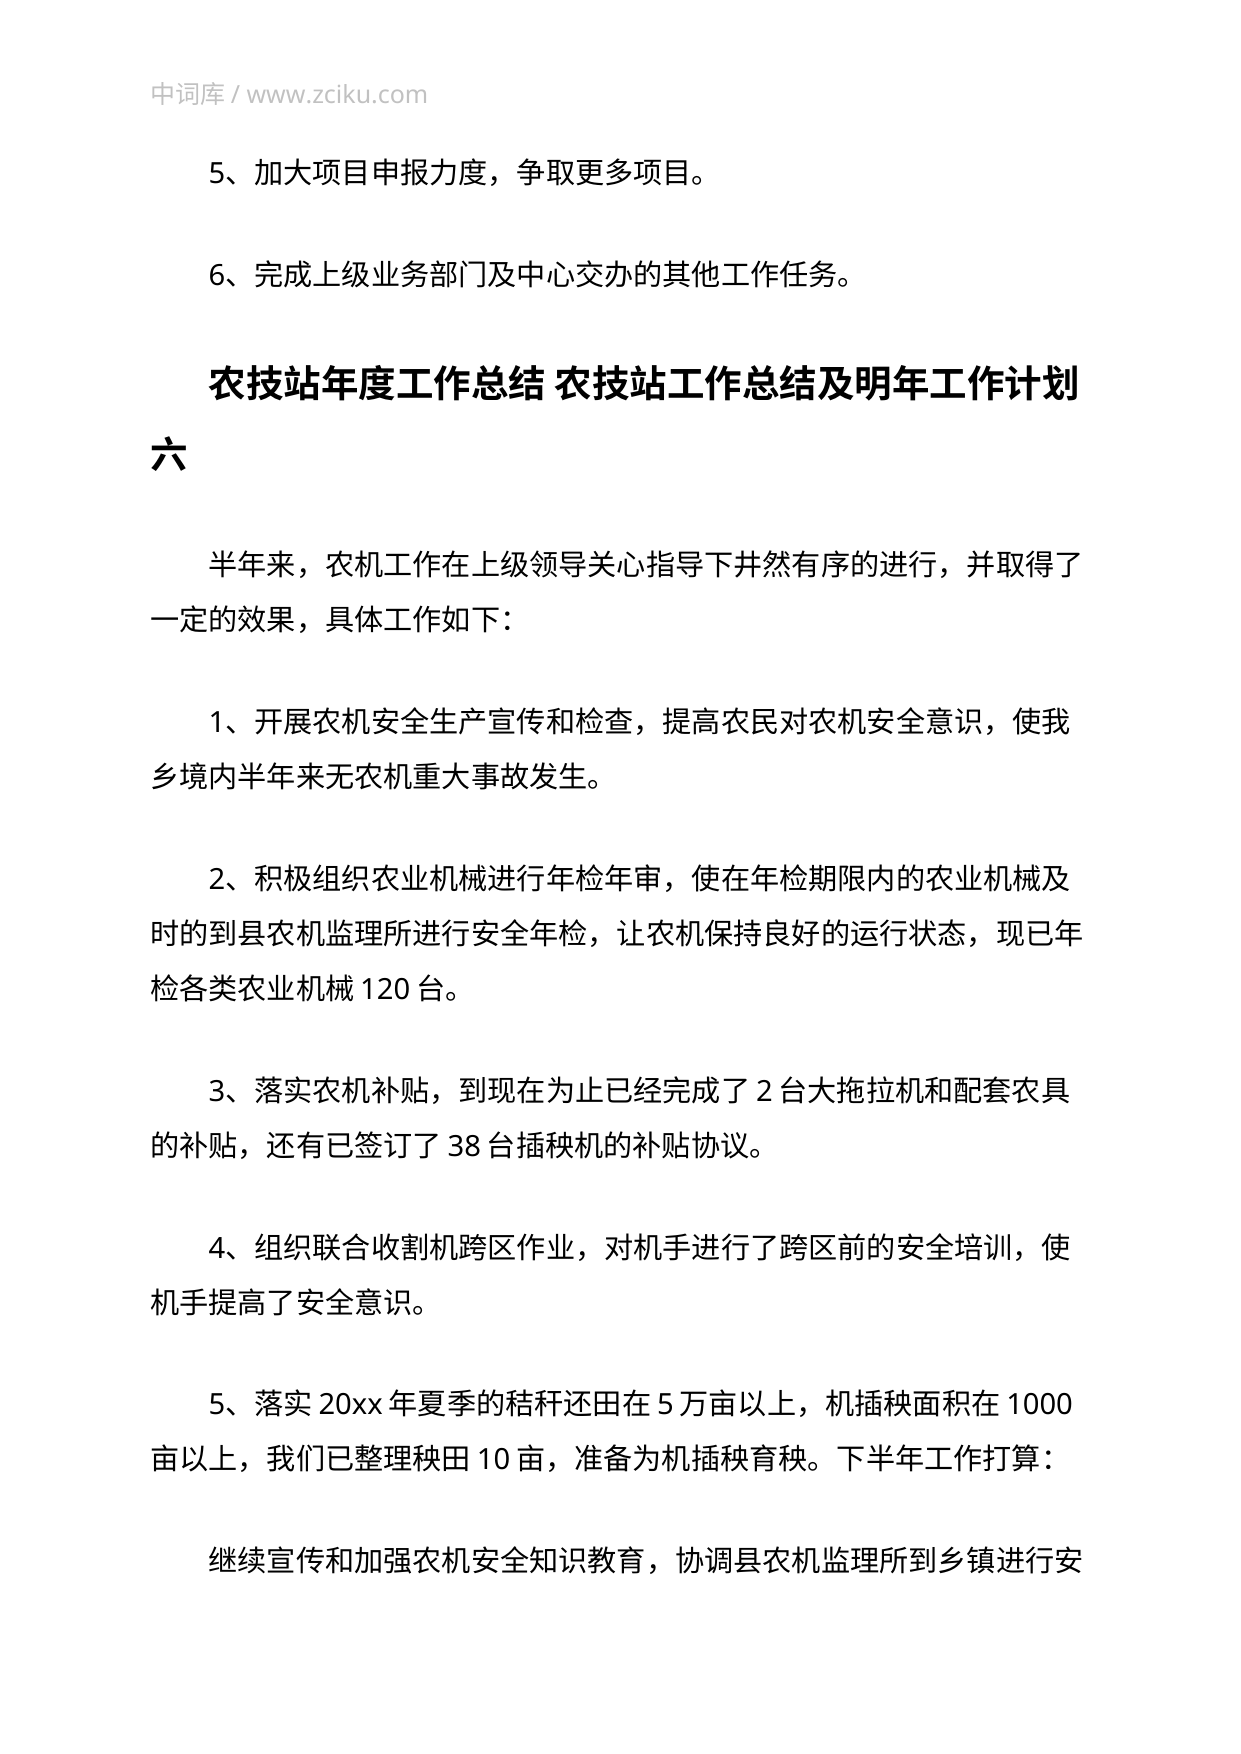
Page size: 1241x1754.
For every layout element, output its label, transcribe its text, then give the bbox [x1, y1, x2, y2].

text 半年来，农机工作在上级领导关心指导下井然有序的进行，并取得了一定的效果，具体工作如下： [150, 542, 1090, 639]
text 2、积极组织农业机械进行年检年审，使在年检期限内的农业机械及时的到县农机监理所进行安全年检，让农机保持良好的运行状态，现已年检各类农业机械120台。 [150, 855, 1090, 1008]
text 6、完成上级业务部门及中心交办的其他工作任务。 [150, 252, 1090, 294]
text 5、落实20xx年夏季的秸秆还田在5万亩以上，机插秧面积在1000亩以上，我们已整理秧田10亩，准备为机插秧育秧。下半年工作打算： [150, 1381, 1090, 1478]
text 1、开展农机安全生产宣传和检查，提高农民对农机安全意识，使我乡境内半年来无农机重大事故发生。 [150, 698, 1090, 796]
text 4、组织联合收割机跨区作业，对机手进行了跨区前的安全培训，使机手提高了安全意识。 [150, 1224, 1090, 1321]
text 农技站年度工作总结 农技站工作总结及明年工作计划六 [150, 354, 1090, 479]
text 5、加大项目申报力度，争取更多项目。 [150, 150, 1090, 192]
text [150, 1538, 1090, 1580]
text 3、落实农机补贴，到现在为止已经完成了2台大拖拉机和配套农具的补贴，还有已签订了38台插秧机的补贴协议。 [150, 1067, 1090, 1164]
